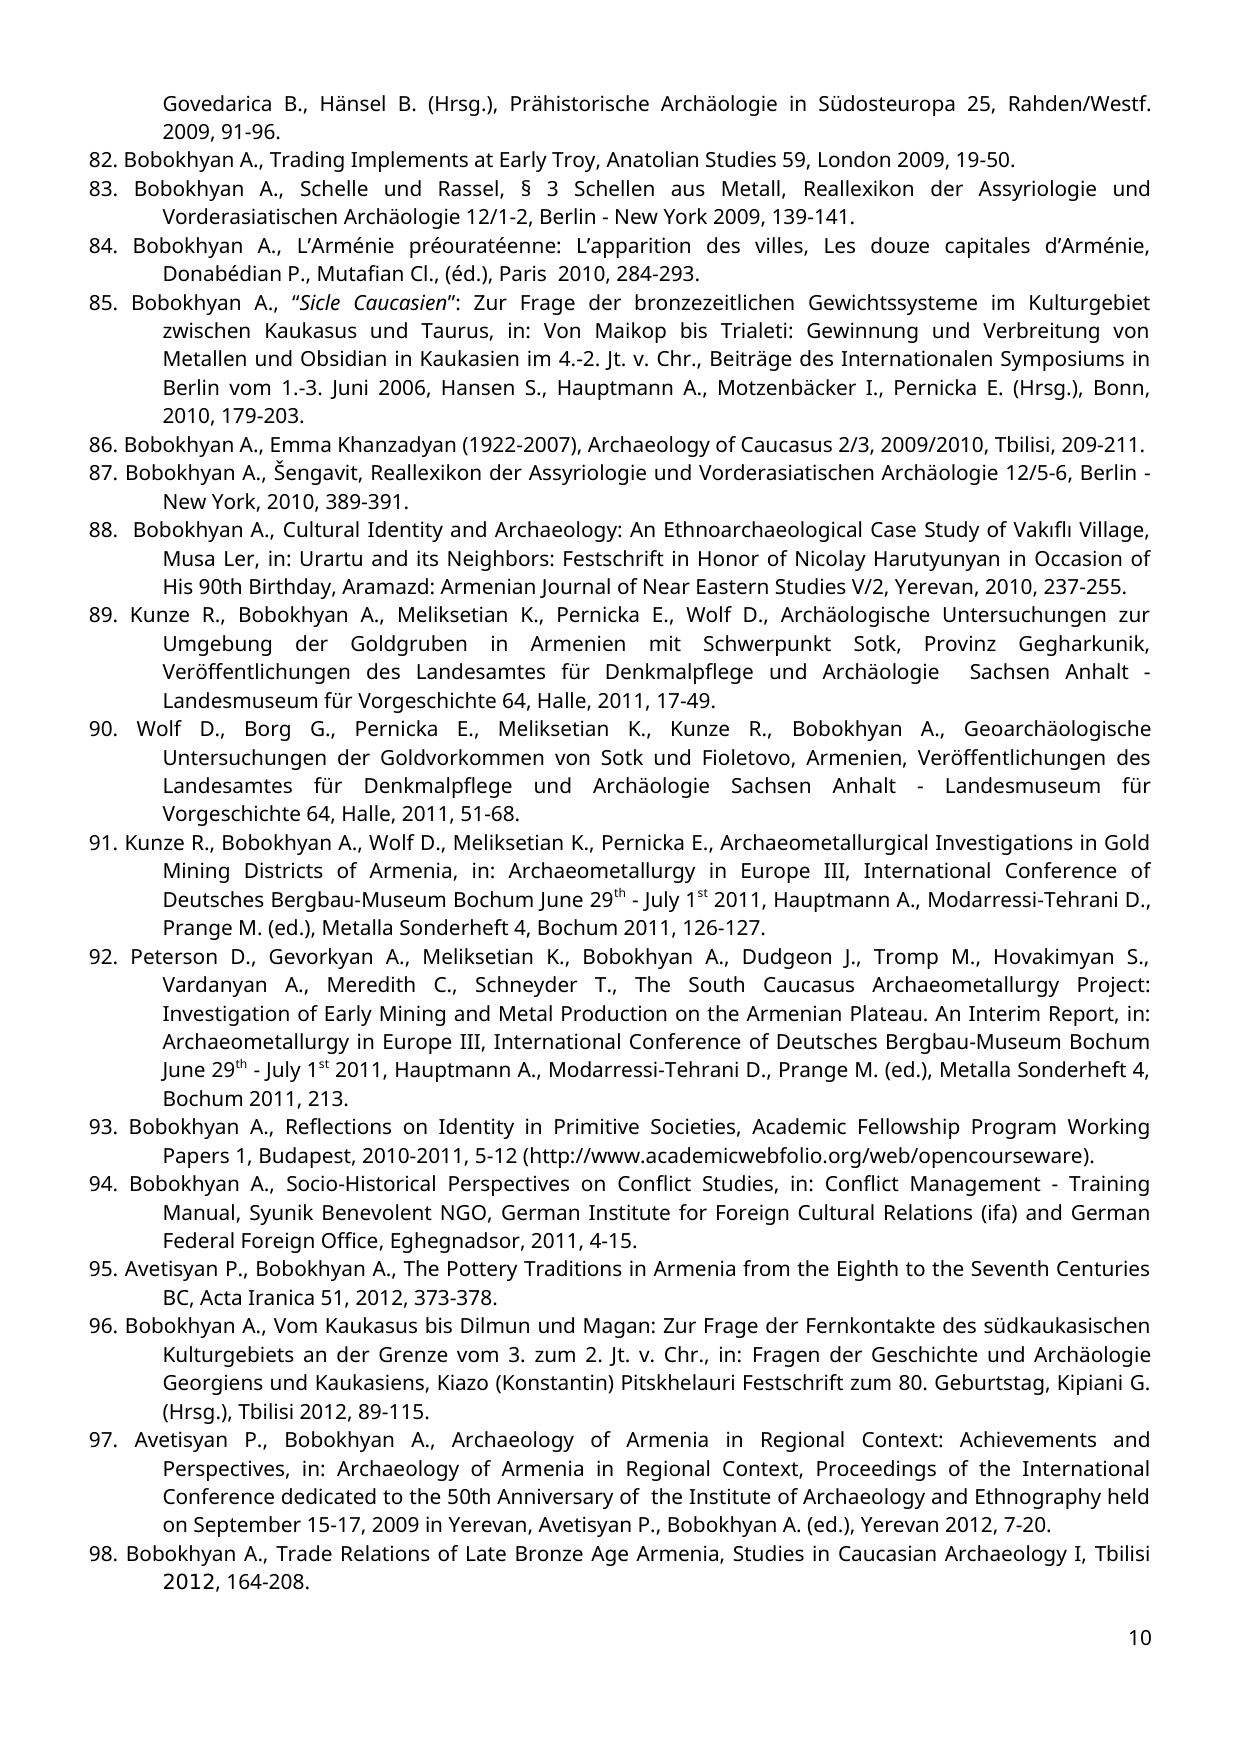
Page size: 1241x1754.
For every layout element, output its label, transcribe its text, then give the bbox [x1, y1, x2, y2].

text 88. Bobokhyan A., Cultural Identity and Archaeology: An Ethnoarchaeological Case Study of Vakıflı Village, Musa Ler, in: Urartu and its Neighbors: Festschrift in Honor of Nicolay Harutyunyan in Occasion of His 90th Birthday, Aramazd: Armenian Journal of Near Eastern Studies V/2, Yerevan, 2010, 237-255. [89, 515, 1152, 601]
text 84. Bobokhyan A., L’Arménie préouratéenne: L’apparition des villes, Les douze capitales d’Arménie, Donabédian P., Mutafian Cl., (éd.), Paris 2010, 284-293. [89, 231, 1152, 288]
text 95. Avetisyan P., Bobokhyan A., The Pottery Traditions in Armenia from the Eighth to the Seventh Centuries BC, Acta Iranica 51, 2012, 373-378. [89, 1254, 1152, 1311]
text 90. Wolf D., Borg G., Pernicka E., Meliksetian K., Kunze R., Bobokhyan A., Geoarchäologische Untersuchungen der Goldvorkommen von Sotk und Fioletovo, Armenien, Veröffentlichungen des Landesamtes für Denkmalpflege und Archäologie Sachsen Anhalt - Landesmuseum für Vorgeschichte 64, Halle, 2011, 51-68. [89, 714, 1152, 828]
text 89. Kunze R., Bobokhyan A., Meliksetian K., Pernicka E., Wolf D., Archäologische Untersuchungen zur Umgebung der Goldgruben in Armenien mit Schwerpunkt Sotk, Provinz Gegharkunik, Veröffentlichungen des Landesamtes für Denkmalpflege und Archäologie Sachsen Anhalt - Landesmuseum für Vorgeschichte 64, Halle, 2011, 17-49. [89, 601, 1152, 714]
text 85. Bobokhyan A., “Sicle Caucasien”: Zur Frage der bronzezeitlichen Gewichtssysteme im Kulturgebiet zwischen Kaukasus und Taurus, in: Von Maikop bis Trialeti: Gewinnung und Verbreitung von Metallen und Obsidian in Kaukasien im 4.-2. Jt. v. Chr., Beiträge des Internationalen Symposiums in Berlin vom 1.-3. Juni 2006, Hansen S., Hauptmann A., Motzenbäcker I., Pernicka E. (Hrsg.), Bonn, 2010, 179-203. [89, 288, 1152, 430]
text 97. Avetisyan P., Bobokhyan A., Archaeology of Armenia in Regional Context: Achievements and Perspectives, in: Archaeology of Armenia in Regional Context, Proceedings of the International Conference dedicated to the 50th Anniversary of the Institute of Archaeology and Ethnography held on September 15-17, 2009 in Yerevan, Avetisyan P., Bobokhyan A. (ed.), Yerevan 2012, 7-20. [89, 1425, 1152, 1539]
text 92. Peterson D., Gevorkyan A., Meliksetian K., Bobokhyan A., Dudgeon J., Tromp M., Hovakimyan S., Vardanyan A., Meredith C., Schneyder T., The South Caucasus Archaeometallurgy Project: Investigation of Early Mining and Metal Production on the Armenian Plateau. An Interim Report, in: Archaeometallurgy in Europe III, International Conference of Deutsches Bergbau-Museum Bochum June 29th - July 1st 2011, Hauptmann A., Modarressi-Tehrani D., Prange M. (ed.), Metalla Sonderheft 4, Bochum 2011, 213. [89, 942, 1152, 1112]
text 82. Bobokhyan A., Trading Implements at Early Troy, Anatolian Studies 59, London 2009, 19-50. [89, 146, 1152, 174]
text 86. Bobokhyan A., Emma Khanzadyan (1922-2007), Archaeology of Caucasus 2/3, 2009/2010, Tbilisi, 209-211. [89, 430, 1152, 458]
text 83. Bobokhyan A., Schelle und Rassel, § 3 Schellen aus Metall, Reallexikon der Assyriologie und Vorderasiatischen Archäologie 12/1-2, Berlin - New York 2009, 139-141. [89, 174, 1152, 231]
text 87. Bobokhyan A., Šengavit, Reallexikon der Assyriologie und Vorderasiatischen Archäologie 12/5-6, Berlin - New York, 2010, 389-391. [89, 458, 1152, 515]
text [89, 89, 1152, 146]
text 98. Bobokhyan A., Trade Relations of Late Bronze Age Armenia, Studies in Caucasian Archaeology I, Tbilisi 2012, 164-208. [89, 1539, 1152, 1596]
text 94. Bobokhyan A., Socio-Historical Perspectives on Conflict Studies, in: Conflict Management - Training Manual, Syunik Benevolent NGO, German Institute for Foreign Cultural Relations (ifa) and German Federal Foreign Office, Eghegnadsor, 2011, 4-15. [89, 1169, 1152, 1254]
text 96. Bobokhyan A., Vom Kaukasus bis Dilmun und Magan: Zur Frage der Fernkontakte des südkaukasischen Kulturgebiets an der Grenze vom 3. zum 2. Jt. v. Chr., in: Fragen der Geschichte und Archäologie Georgiens und Kaukasiens, Kiazo (Konstantin) Pitskhelauri Festschrift zum 80. Geburtstag, Kipiani G. (Hrsg.), Tbilisi 2012, 89-115. [89, 1311, 1152, 1425]
text 93. Bobokhyan A., Reflections on Identity in Primitive Societies, Academic Fellowship Program Working Papers 1, Budapest, 2010-2011, 5-12 (http://www.academicwebfolio.org/web/opencourseware). [89, 1112, 1152, 1169]
text 91. Kunze R., Bobokhyan A., Wolf D., Meliksetian K., Pernicka E., Archaeometallurgical Investigations in Gold Mining Districts of Armenia, in: Archaeometallurgy in Europe III, International Conference of Deutsches Bergbau-Museum Bochum June 29th - July 1st 2011, Hauptmann A., Modarressi-Tehrani D., Prange M. (ed.), Metalla Sonderheft 4, Bochum 2011, 126-127. [89, 828, 1152, 942]
